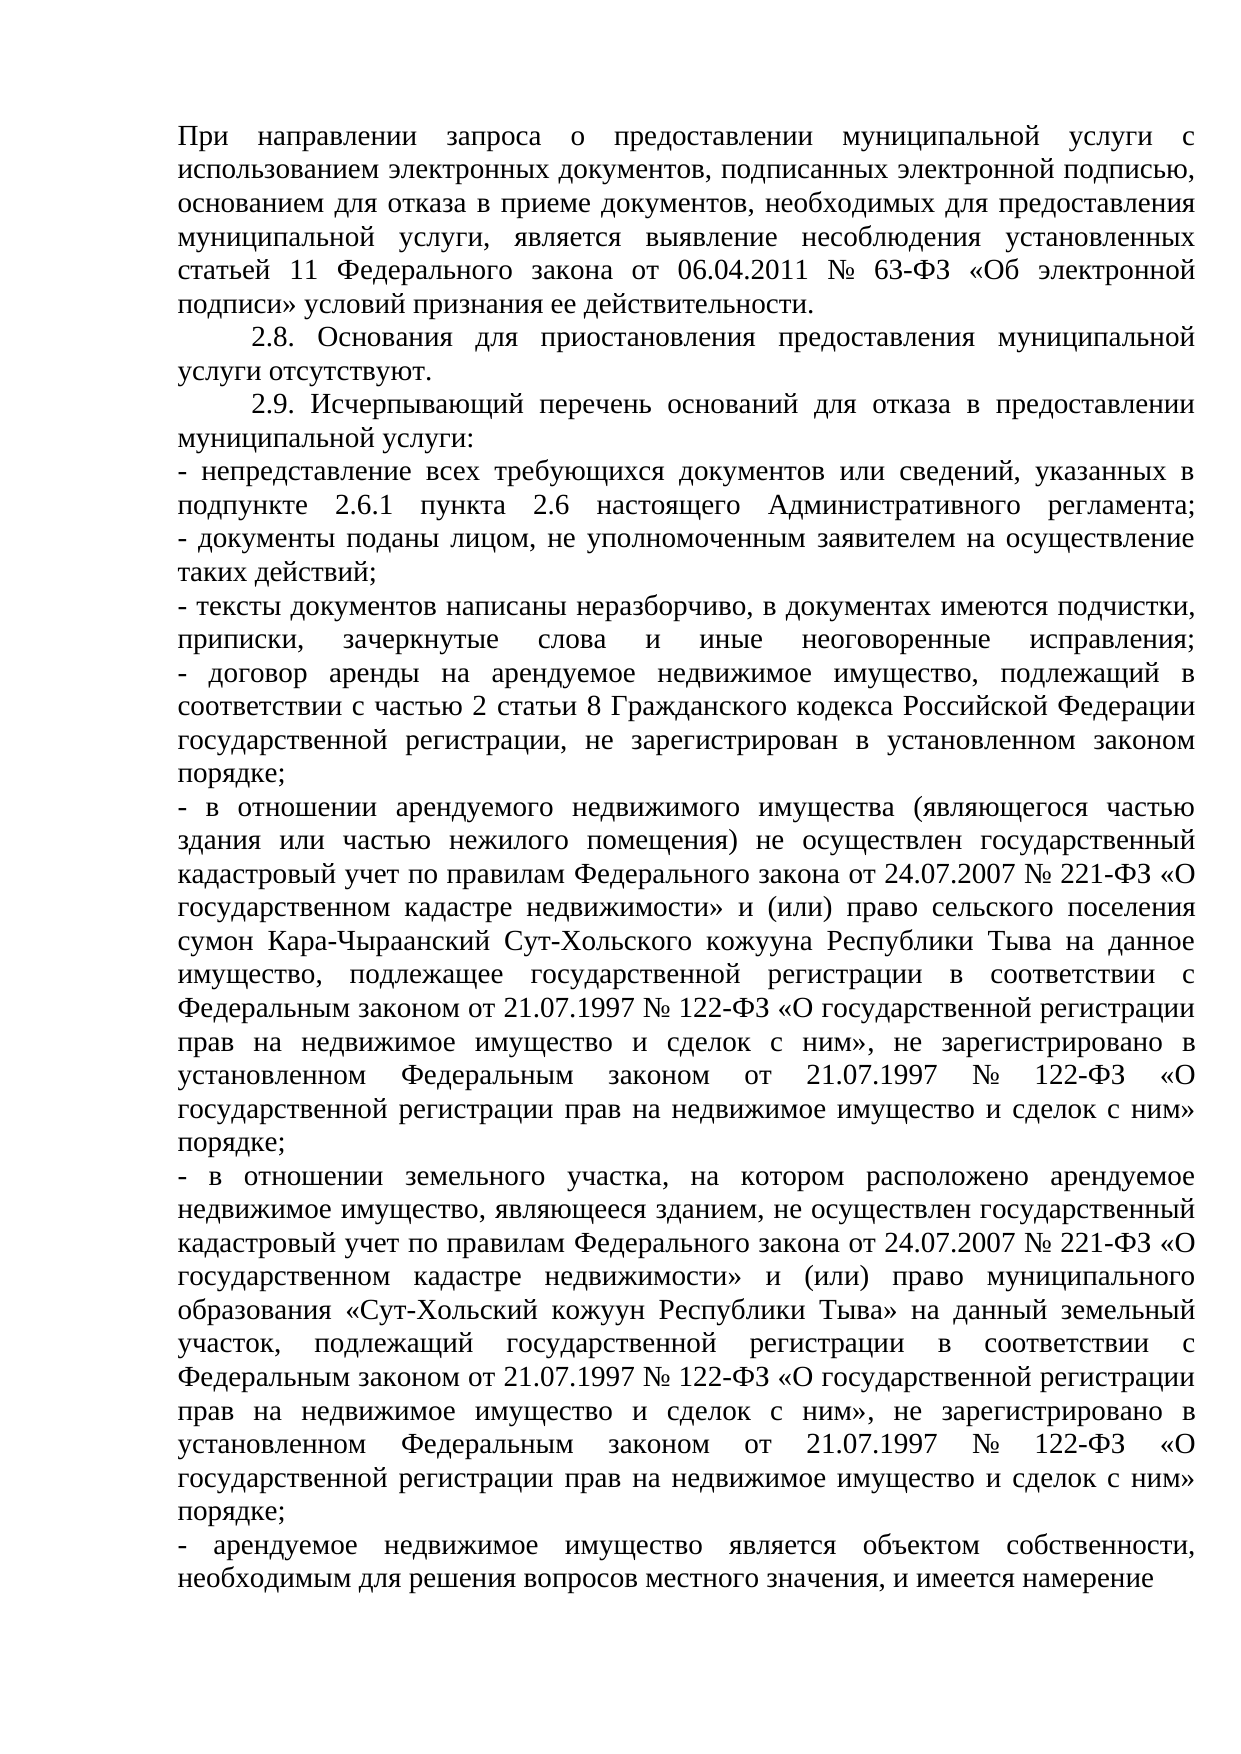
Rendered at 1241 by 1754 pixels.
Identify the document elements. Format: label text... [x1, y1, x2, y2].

text - в отношении арендуемого недвижимого имущества (являющегося частью здания или частью нежилого помещения) не осуществлен государственный кадастровый учет по правилам Федерального закона от 24.07.2007 № 221-ФЗ «О государственном кадастре недвижимости» и (или) право сельского поселения сумон Кара-Чыраанский Сут-Хольского кожууна Республики Тыва на данное имущество, подлежащее государственной регистрации в соответствии с Федеральным законом от 21.07.1997 № 122-ФЗ «О государственной регистрации прав на недвижимое имущество и сделок с ним», не зарегистрировано в установленном Федеральным законом от 21.07.1997 № 122-ФЗ «О государственной регистрации прав на недвижимое имущество и сделок с ним» порядке; [177, 789, 1196, 1158]
text - в отношении земельного участка, на котором расположено арендуемое недвижимое имущество, являющееся зданием, не осуществлен государственный кадастровый учет по правилам Федерального закона от 24.07.2007 № 221-ФЗ «О государственном кадастре недвижимости» и (или) право муниципального образования «Сут-Хольский кожуун Республики Тыва» на данный земельный участок, подлежащий государственной регистрации в соответствии с Федеральным законом от 21.07.1997 № 122-ФЗ «О государственной регистрации прав на недвижимое имущество и сделок с ним», не зарегистрировано в установленном Федеральным законом от 21.07.1997 № 122-ФЗ «О государственной регистрации прав на недвижимое имущество и сделок с ним» порядке; [177, 1158, 1196, 1527]
text 2.8. Основания для приостановления предоставления муниципальной услуги отсутствуют. [177, 319, 1196, 386]
text При направлении запроса о предоставлении муниципальной услуги с использованием электронных документов, подписанных электронной подписью, основанием для отказа в приеме документов, необходимых для предоставления муниципальной услуги, является выявление несоблюдения установленных статьей 11 Федерального закона от 06.04.2011 № 63-ФЗ «Об электронной подписи» условий признания ее действительности. [177, 118, 1196, 319]
text - тексты документов написаны неразборчиво, в документах имеются подчистки, приписки, зачеркнутые слова и иные неоговоренные исправления; - договор аренды на арендуемое недвижимое имущество, подлежащий в соответствии с частью 2 статьи 8 Гражданского кодекса Российской Федерации государственной регистрации, не зарегистрирован в установленном законом порядке; [177, 588, 1196, 789]
text - непредставление всех требующихся документов или сведений, указанных в подпункте 2.6.1 пункта 2.6 настоящего Административного регламента; - документы поданы лицом, не уполномоченным заявителем на осуществление таких действий; [177, 453, 1196, 588]
text 2.9. Исчерпывающий перечень оснований для отказа в предоставлении муниципальной услуги: [177, 386, 1196, 453]
text - арендуемое недвижимое имущество является объектом собственности, необходимым для решения вопросов местного значения, и имеется намерение [177, 1527, 1196, 1594]
